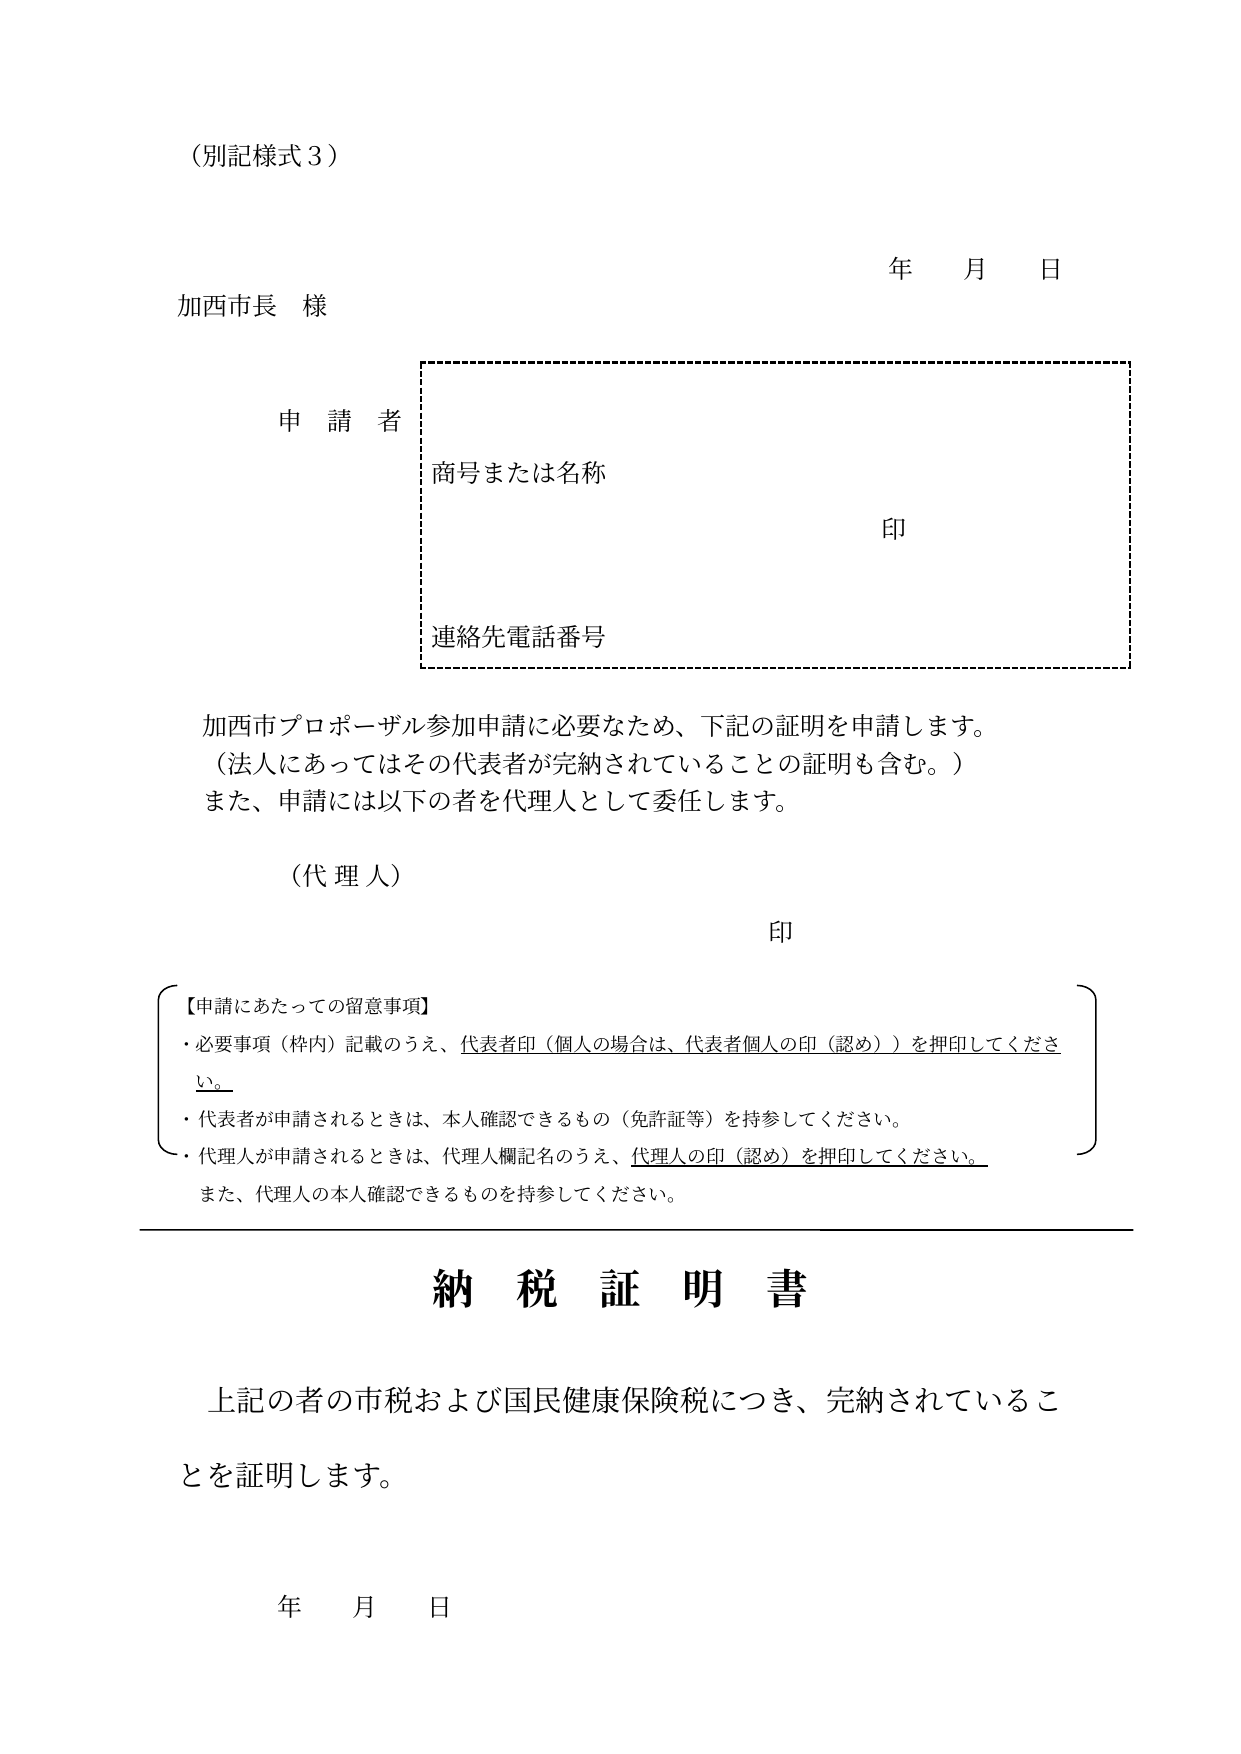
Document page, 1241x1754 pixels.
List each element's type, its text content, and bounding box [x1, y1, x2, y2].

table_header 申 請 者 [246, 363, 421, 667]
table_header 商号または名称 印 連絡先電話番号 [421, 361, 1130, 667]
text 納 税 証 明 書 [177, 1249, 1063, 1324]
text （代 理 人） [271, 856, 1063, 894]
text 印 [271, 912, 1152, 949]
text 年 月 日 [177, 1587, 1063, 1624]
list 代理人が申請されるときは、代理人欄記名のうえ、代理人の印（認め）を押印してください。 [177, 1137, 1063, 1174]
list 代表者が申請されるときは、本人確認できるもの（免許証等）を持参してください。 [177, 1099, 1063, 1137]
text 年 月 日 [177, 249, 1063, 286]
text 上記の者の市税および国民健康保険税につき、完納されていることを証明します。 [177, 1362, 1063, 1512]
text （別記様式３） [177, 136, 1063, 174]
text 【申請にあたっての留意事項】 [177, 987, 1063, 1024]
text ・必要事項（枠内）記載のうえ、代表者印（個人の場合は、代表者個人の印（認め））を押印してください。 [177, 1024, 1063, 1099]
text また、申請には以下の者を代理人として委任します。 [177, 781, 1063, 819]
text 加西市長 様 [177, 286, 1063, 324]
text また、代理人の本人確認できるものを持参してください。 [199, 1174, 1063, 1212]
text 加西市プロポーザル参加申請に必要なため、下記の証明を申請します。 [177, 706, 1063, 744]
text （法人にあってはその代表者が完納されていることの証明も含む。） [177, 744, 1063, 781]
